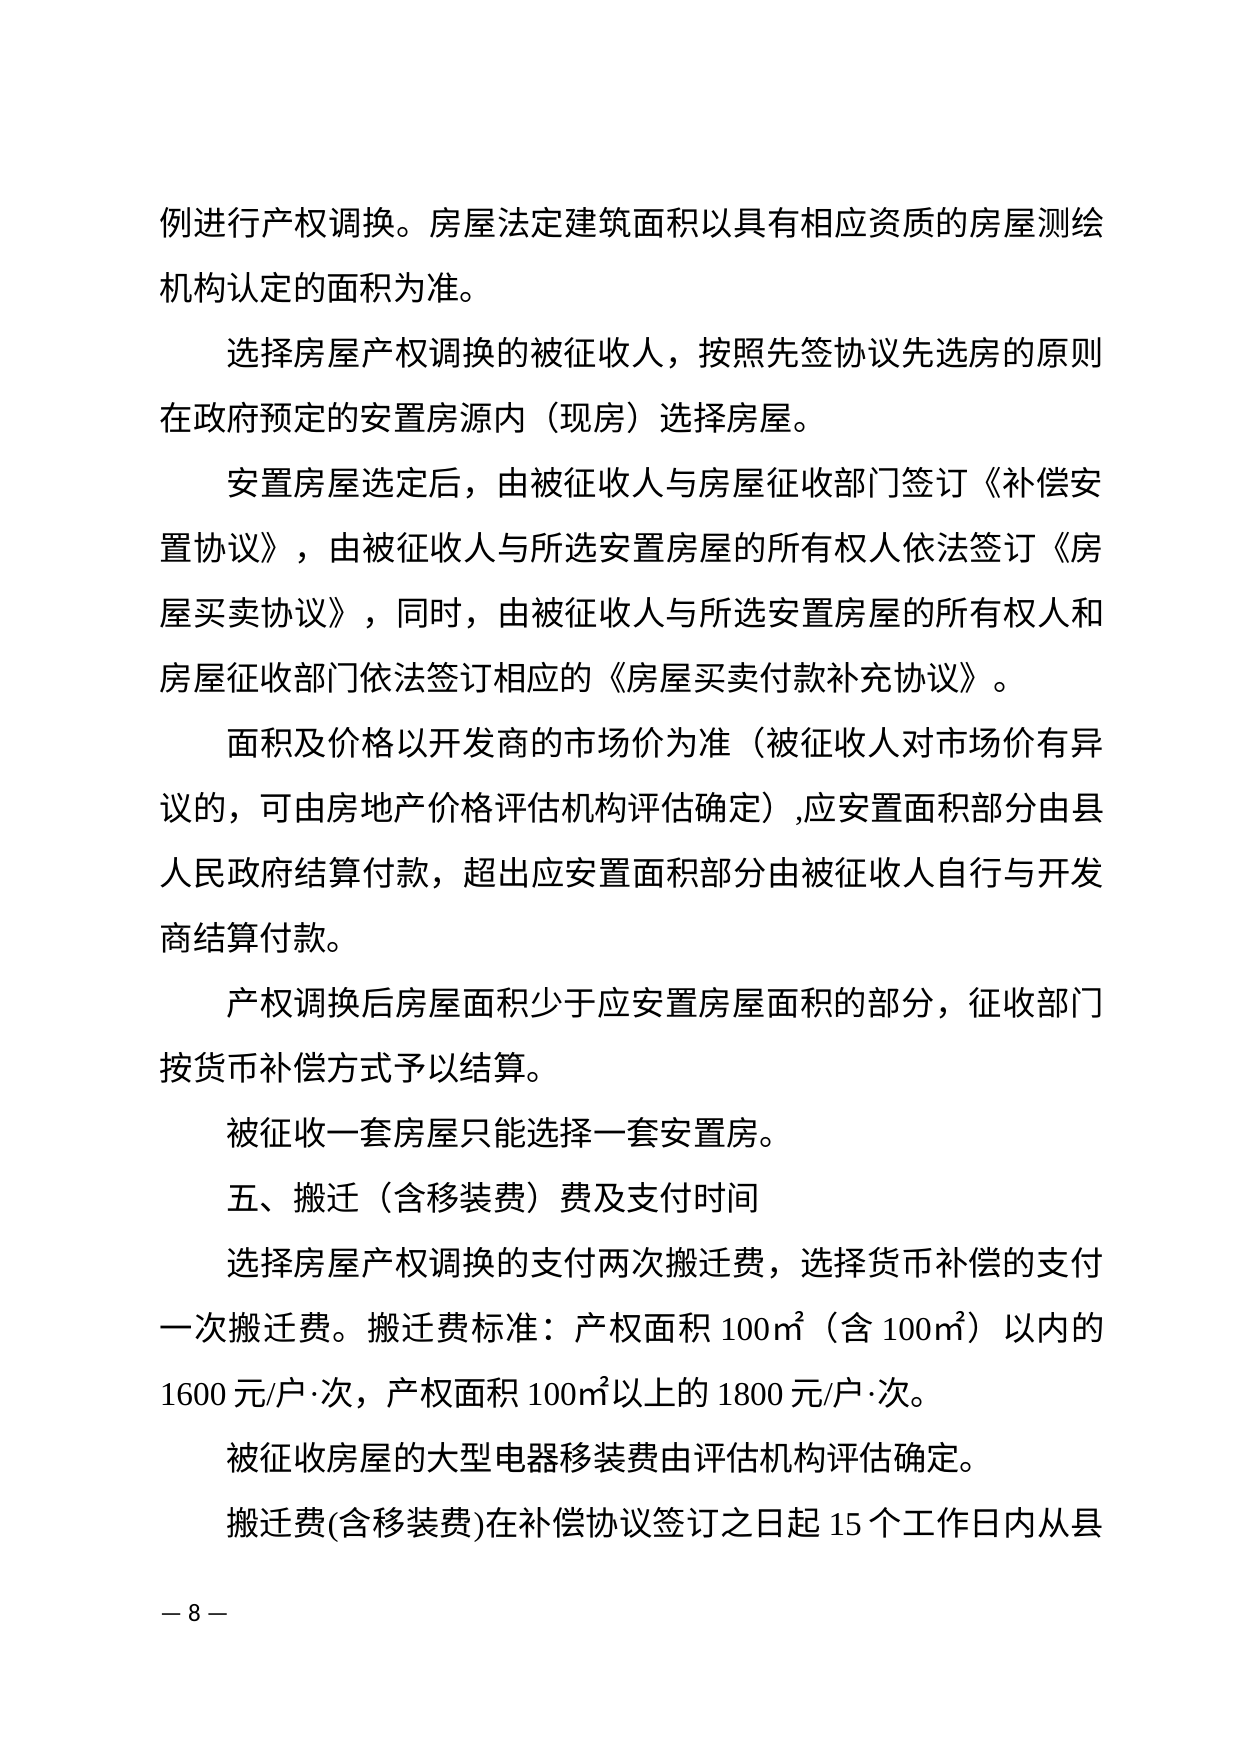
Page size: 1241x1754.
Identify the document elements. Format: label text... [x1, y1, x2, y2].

text 被征收房屋的大型电器移装费由评估机构评估确定。 [159, 1423, 1104, 1488]
text 被征收一套房屋只能选择一套安置房。 [159, 1098, 1104, 1163]
text 五、搬迁（含移装费）费及支付时间 [159, 1163, 1104, 1228]
text 面积及价格以开发商的市场价为准（被征收人对市场价有异议的，可由房地产价格评估机构评估确定）,应安置面积部分由县人民政府结算付款，超出应安置面积部分由被征收人自行与开发商结算付款。 [159, 708, 1104, 968]
text 产权调换后房屋面积少于应安置房屋面积的部分，征收部门按货币补偿方式予以结算。 [159, 968, 1104, 1098]
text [159, 188, 1104, 318]
text 安置房屋选定后，由被征收人与房屋征收部门签订《补偿安置协议》，由被征收人与所选安置房屋的所有权人依法签订《房屋买卖协议》，同时，由被征收人与所选安置房屋的所有权人和房屋征收部门依法签订相应的《房屋买卖付款补充协议》。 [159, 448, 1104, 708]
text 选择房屋产权调换的被征收人，按照先签协议先选房的原则在政府预定的安置房源内（现房）选择房屋。 [159, 318, 1104, 448]
text 选择房屋产权调换的支付两次搬迁费，选择货币补偿的支付一次搬迁费。搬迁费标准：产权面积100㎡（含100㎡）以内的1600元/户·次，产权面积100㎡以上的1800元/户·次。 [159, 1228, 1104, 1423]
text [159, 1488, 1104, 1553]
